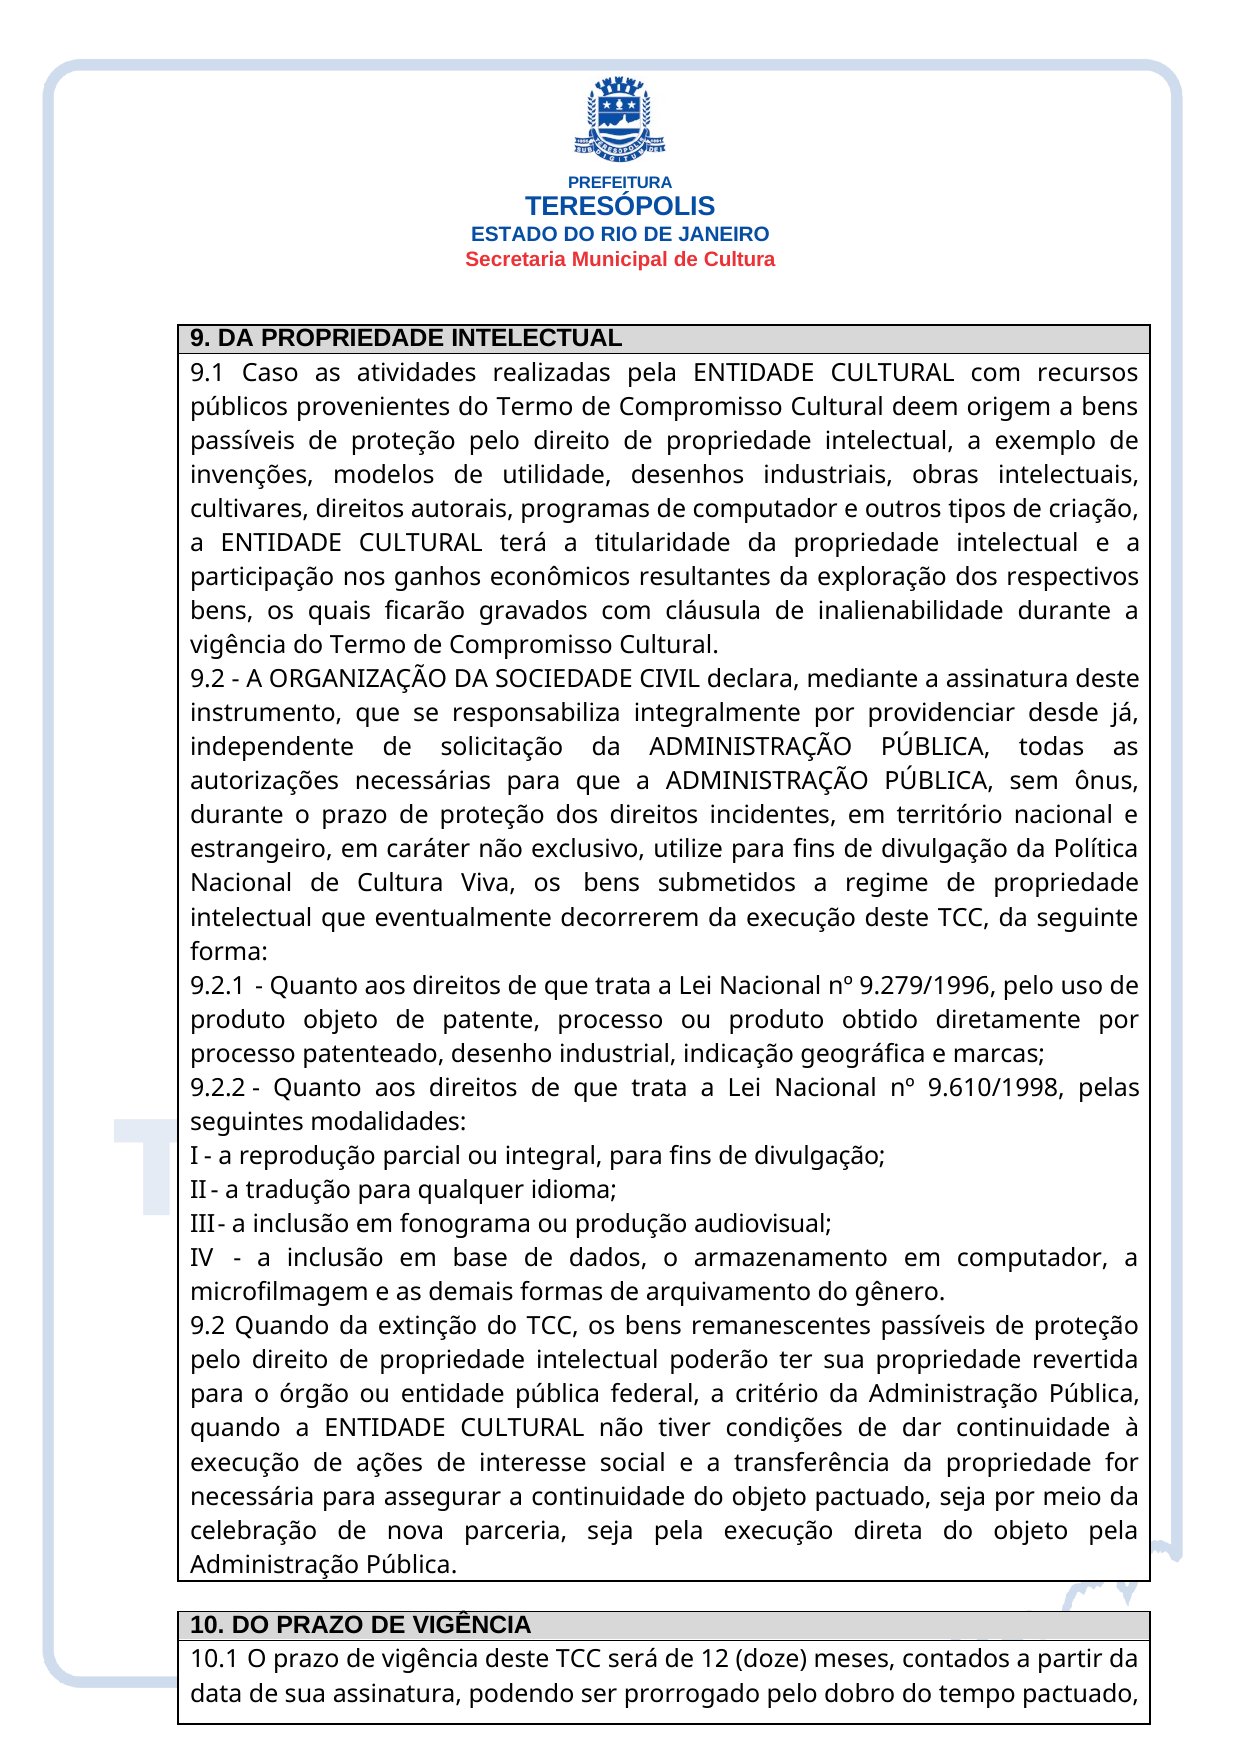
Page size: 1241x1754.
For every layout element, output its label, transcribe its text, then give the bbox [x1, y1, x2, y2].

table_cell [179, 1641, 1149, 1723]
picture [41, 58, 1216, 1689]
table_cell Caso as atividades realizadas pela ENTIDADE CULTURAL com recursos públicos provenientes do Termo de Compromisso Cultural deem origem a bens passíveis de proteção pelo direito de propriedade intelectual, a exemplo de invenções, modelos de utilidade, desenhos industriais, obras intelectuais, cultivares, direitos autorais, programas de computador e outros tipos de criação, a ENTIDADE CULTURAL terá a titularidade da propriedade intelectual e a participação nos ganhos econômicos resultantes da exploração dos respectivos bens, os quais ficarão gravados com cláusula de inalienabilidade durante a vigência do Termo de Compromisso Cultural. - A ORGANIZAÇÃO DA SOCIEDADE CIVIL declara, mediante a assinatura deste instrumento, que se responsabiliza integralmente por providenciar desde já, independente de solicitação da ADMINISTRAÇÃO PÚBLICA, todas as autorizações necessárias para que a ADMINISTRAÇÃO PÚBLICA, sem ônus, durante o prazo de proteção dos direitos incidentes, em território nacional e estrangeiro, em caráter não exclusivo, utilize para fins de divulgação da Política Nacional de Cultura Viva, os bens submetidos a regime de propriedade intelectual que eventualmente decorrerem da execução deste TCC, da seguinte forma: - Quanto aos direitos de que trata a Lei Nacional nº 9.279/1996, pelo uso de produto objeto de patente, processo ou produto obtido diretamente por processo patenteado, desenho industrial, indicação geográfica e marcas; - Quanto aos direitos de que trata a Lei Nacional nº 9.610/1998, pelas seguintes modalidades: - a reprodução parcial ou integral, para fins de divulgação; - a tradução para qualquer idioma; - a inclusão em fonograma ou produção audiovisual; - a inclusão em base de dados, o armazenamento em computador, a microfilmagem e as demais formas de arquivamento do gênero. 9.2 Quando da extinção do TCC, os bens remanescentes passíveis de proteção pelo direito de propriedade intelectual poderão ter sua propriedade revertida para o órgão ou entidade pública federal, a critério da Administração Pública, quando a ENTIDADE CULTURAL não tiver condições de dar continuidade à execução de ações de interesse social e a transferência da propriedade for necessária para assegurar a continuidade do objeto pactuado, seja por meio da celebração de nova parceria, seja pela execução direta do objeto pela Administração Pública. [179, 354, 1149, 1580]
text PREFEITURA [164, 174, 1076, 192]
table_header 9. DA PROPRIEDADE INTELECTUAL [179, 326, 1149, 353]
subtitle TERESÓPOLIS [164, 192, 1076, 222]
text Secretaria Municipal de Cultura [164, 247, 1076, 271]
table_header 10. DO PRAZO DE VIGÊNCIA [179, 1612, 1149, 1639]
text ESTADO DO RIO DE JANEIRO [164, 222, 1076, 246]
